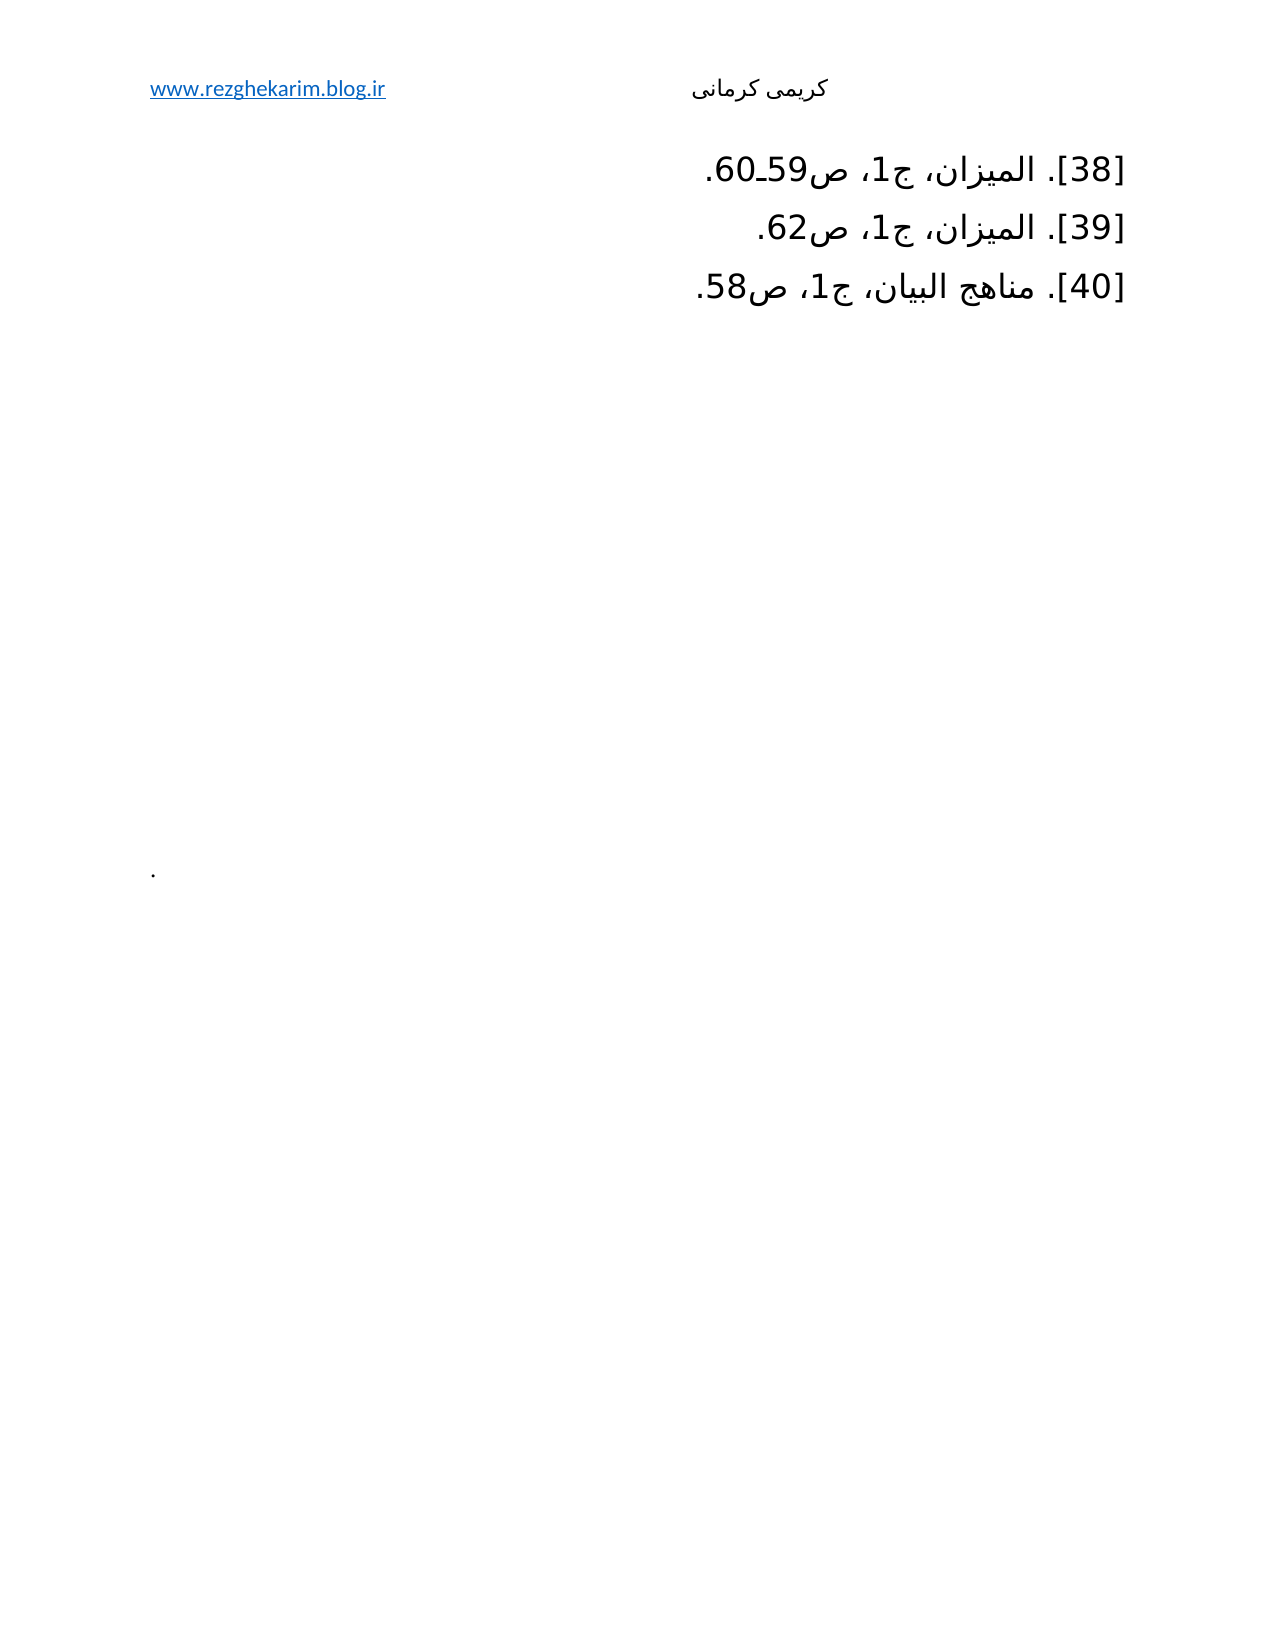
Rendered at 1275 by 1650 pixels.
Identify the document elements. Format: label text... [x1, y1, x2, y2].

text [39]. الميزان، ج‌1، ص‌62. [150, 208, 1125, 247]
text [40]. مناهج البيان، ج‌1، ص‌58. [150, 267, 1125, 306]
text . [150, 854, 1125, 882]
text [38]. الميزان، ج‌1، ص‌59‌ـ‌60. [150, 150, 1125, 189]
